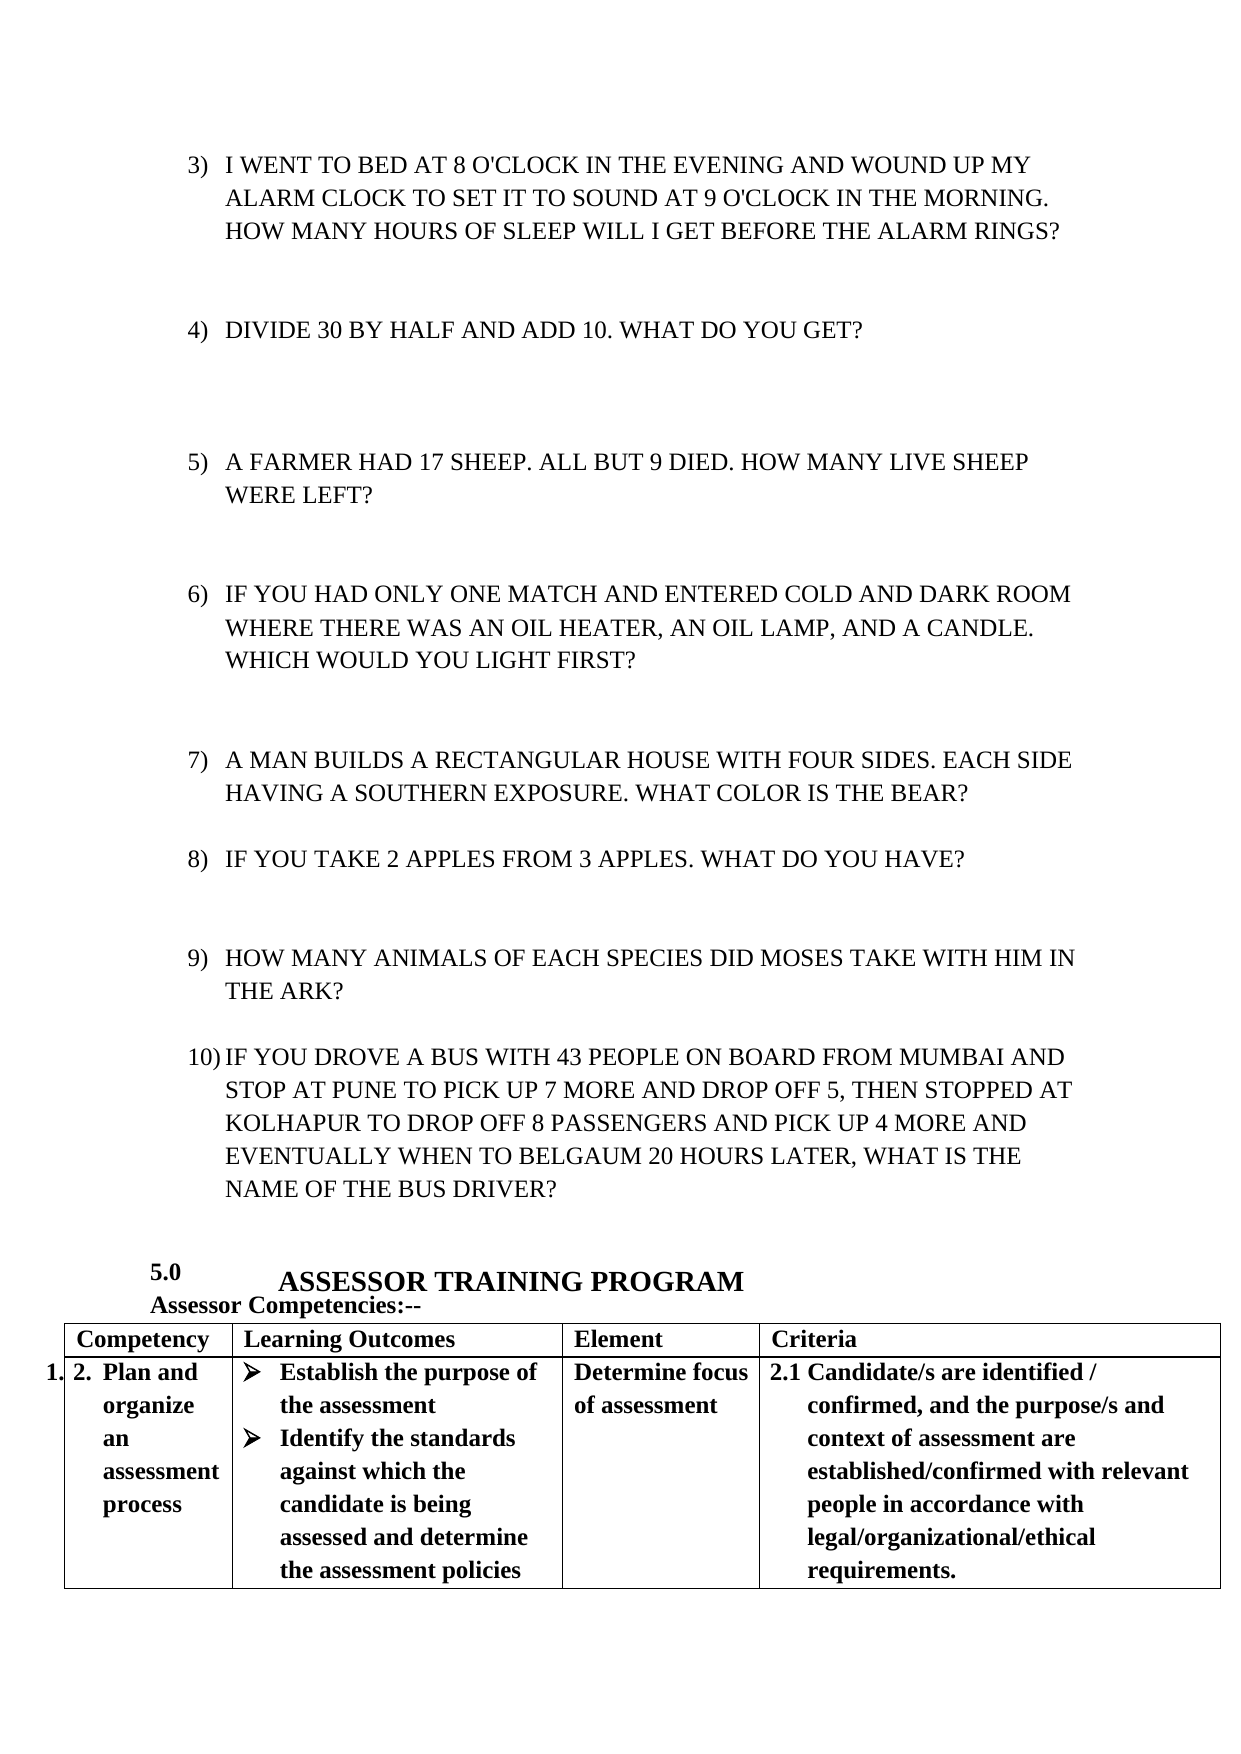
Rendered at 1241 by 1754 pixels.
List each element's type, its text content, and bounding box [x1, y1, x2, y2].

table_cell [760, 1358, 1220, 1588]
list IF YOU HAD ONLY ONE MATCH AND ENTERED COLD AND DARK ROOM WHERE THERE WAS AN OIL HEATER, AN OIL LAMP, AND A CANDLE. WHICH WOULD YOU LIGHT FIRST? [187, 579, 1090, 674]
list IF YOU TAKE 2 APPLES FROM 3 APPLES. WHAT DO YOU HAVE? [187, 844, 1090, 872]
list HOW MANY ANIMALS OF EACH SPECIES DID MOSES TAKE WITH HIM IN THE ARK? [187, 943, 1090, 1004]
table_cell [563, 1358, 759, 1588]
list I WENT TO BED AT 8 O'CLOCK IN THE EVENING AND WOUND UP MY ALARM CLOCK TO SET IT TO SOUND AT 9 O'CLOCK IN THE MORNING. HOW MANY HOURS OF SLEEP WILL I GET BEFORE THE ALARM RINGS? [187, 150, 1090, 245]
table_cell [65, 1358, 232, 1588]
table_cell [233, 1358, 562, 1588]
table_header Learning Outcomes [233, 1324, 562, 1356]
list IF YOU DROVE A BUS WITH 43 PEOPLE ON BOARD FROM MUMBAI AND STOP AT PUNE TO PICK UP 7 MORE AND DROP OFF 5, THEN STOPPED AT KOLHAPUR TO DROP OFF 8 PASSENGERS AND PICK UP 4 MORE AND EVENTUALLY WHEN TO BELGAUM 20 HOURS LATER, WHAT IS THE NAME OF THE BUS DRIVER? [187, 1042, 1090, 1203]
table_header Criteria [760, 1324, 1220, 1356]
list A MAN BUILDS A RECTANGULAR HOUSE WITH FOUR SIDES. EACH SIDE HAVING A SOUTHERN EXPOSURE. WHAT COLOR IS THE BEAR? [187, 745, 1090, 806]
text 5.0 [150, 1257, 1090, 1285]
list A FARMER HAD 17 SHEEP. ALL BUT 9 DIED. HOW MANY LIVE SHEEP WERE LEFT? [187, 447, 1090, 509]
list DIVIDE 30 BY HALF AND ADD 10. WHAT DO YOU GET? [187, 315, 1090, 344]
table_header Competency [65, 1324, 232, 1356]
text Assessor Competencies:-- [150, 1290, 1090, 1318]
table_header Element [563, 1324, 759, 1356]
